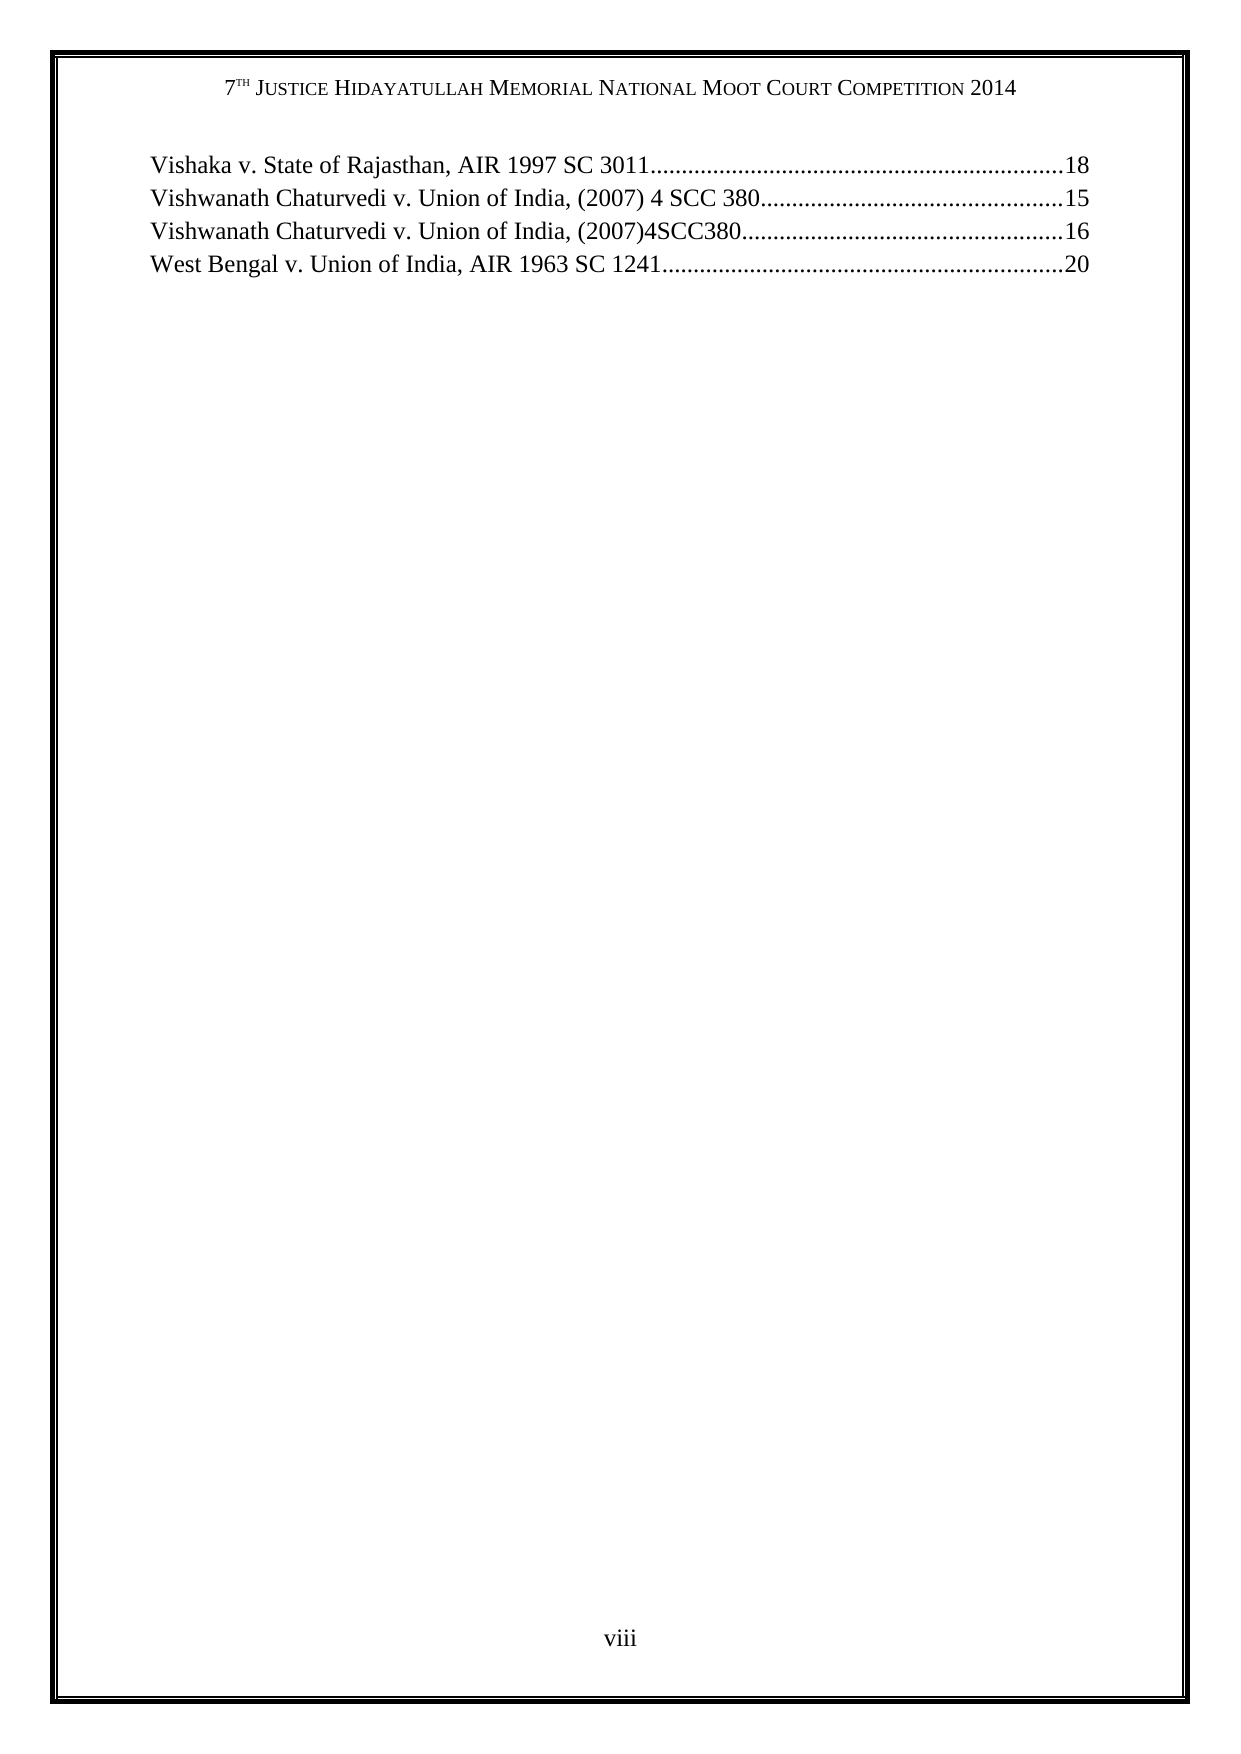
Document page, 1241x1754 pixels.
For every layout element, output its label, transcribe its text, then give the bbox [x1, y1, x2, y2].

text Vishwanath Chaturvedi v. Union of India, (2007)4SCC380 16 [150, 216, 1090, 245]
text Vishaka v. State of Rajasthan, AIR 1997 SC 3011 18 [150, 150, 1090, 179]
text Vishwanath Chaturvedi v. Union of India, (2007) 4 SCC 380 15 [150, 183, 1090, 212]
text West Bengal v. Union of India, AIR 1963 SC 1241 20 [150, 249, 1090, 278]
